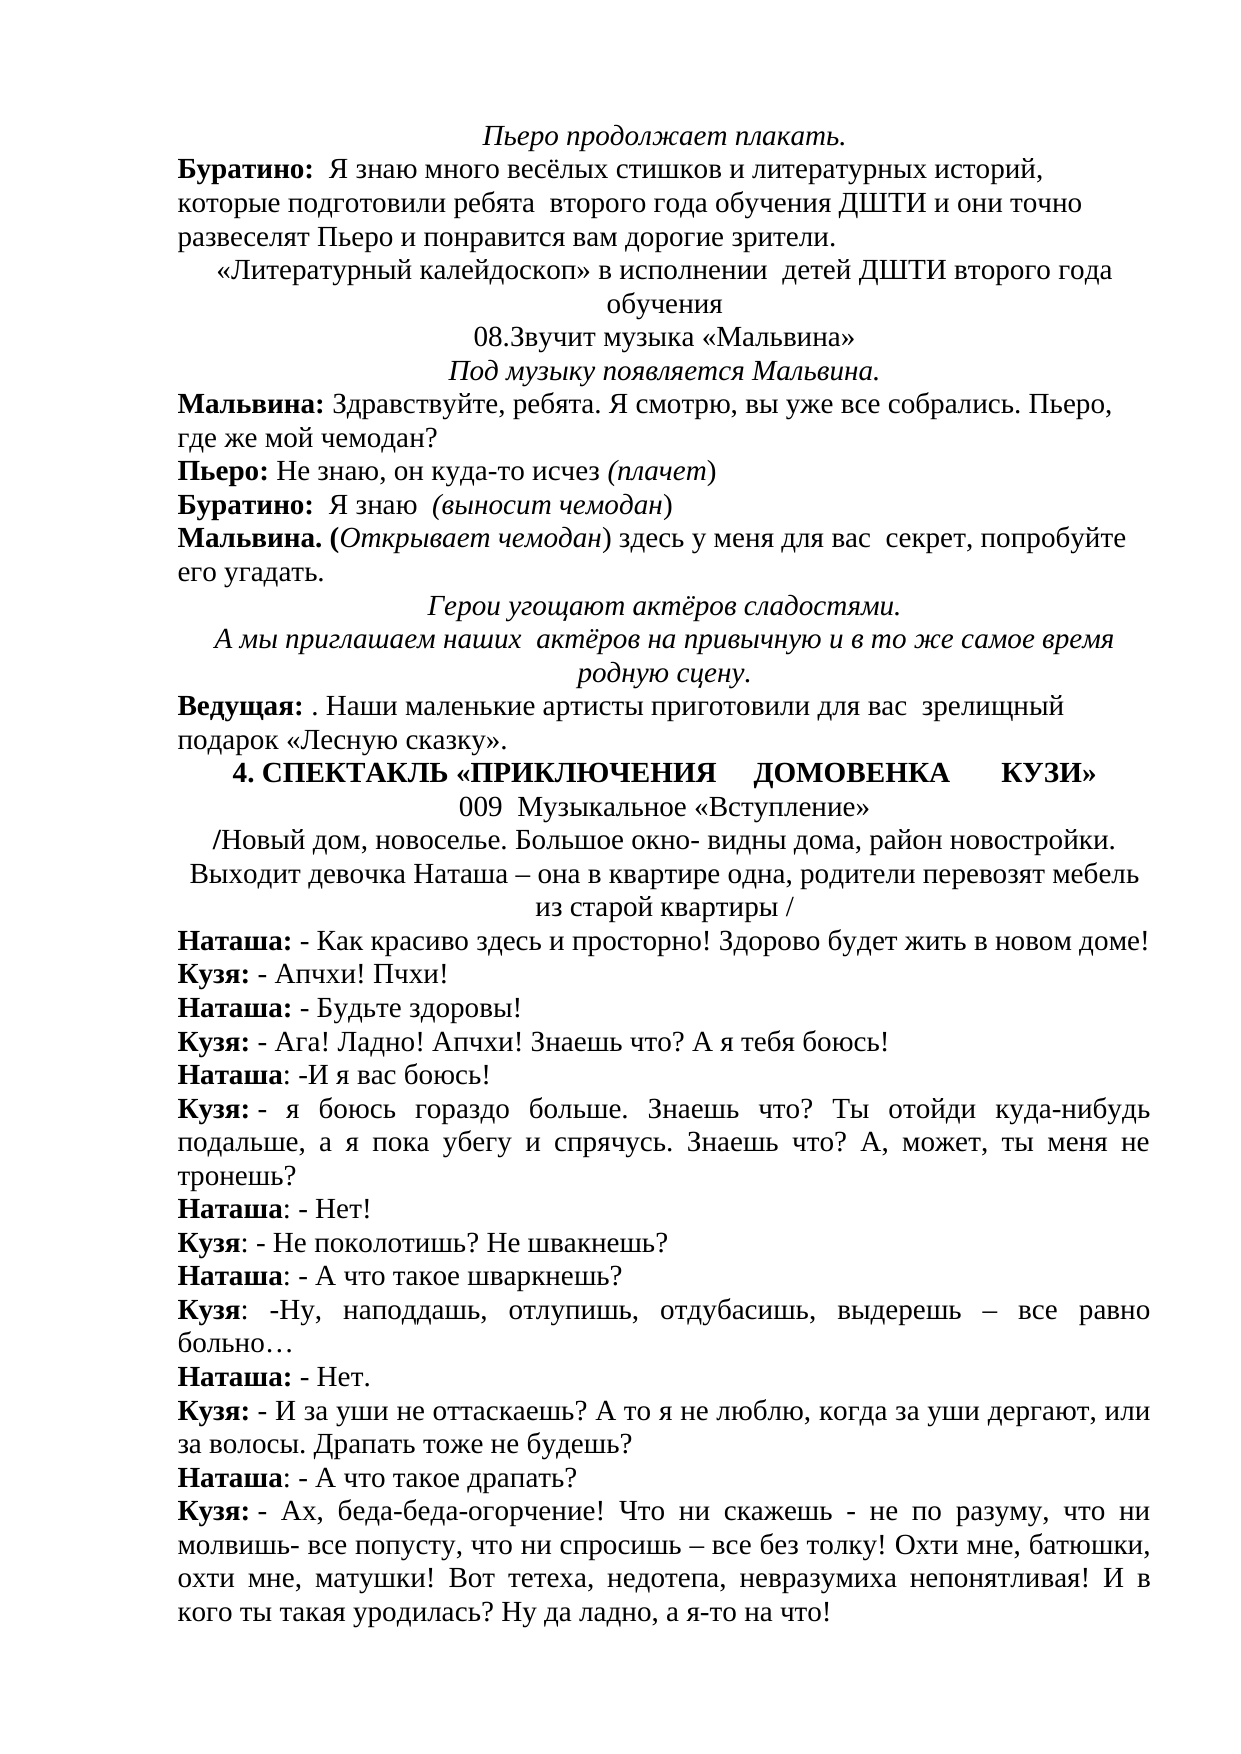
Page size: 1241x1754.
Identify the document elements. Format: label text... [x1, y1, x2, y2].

text Под музыку появляется Мальвина. [177, 353, 1152, 386]
text 08.Звучит музыка «Мальвина» [177, 319, 1152, 353]
text Наташа: -И я вас боюсь! [177, 1057, 1152, 1091]
text Буратино: Я знаю много весёлых стишков и литературных историй, которые подготовили ребята второго года обучения ДШТИ и они точно развеселят Пьеро и понравится вам дорогие зрители. [177, 152, 1152, 252]
text Пьеро продолжает плакать. [177, 118, 1152, 152]
text «Литературный калейдоскоп» в исполнении детей ДШТИ второго года обучения [177, 252, 1152, 319]
text Кузя: - И за уши не оттаскаешь? А то я не люблю, когда за уши дергают, или за волосы. Драпать тоже не будешь? [177, 1393, 1152, 1460]
text Кузя: - Не поколотишь? Не швакнешь? [177, 1225, 1152, 1258]
text Кузя: -Ну, наподдашь, отлупишь, отдубасишь, выдерешь – все равно больно… [177, 1292, 1152, 1359]
text Наташа: - Нет! [177, 1191, 1152, 1225]
text Буратино: Я знаю (выносит чемодан) [177, 487, 1152, 521]
text Мальвина. (Открывает чемодан) здесь у меня для вас секрет, попробуйте его угадать. [177, 521, 1152, 588]
text Наташа: - Как красиво здесь и просторно! Здорово будет жить в новом доме! [177, 923, 1152, 957]
text Наташа: - Будьте здоровы! [177, 990, 1152, 1024]
text А мы приглашаем наших актёров на привычную и в то же самое время родную сцену. [177, 621, 1152, 688]
text /Новый дом, новоселье. Большое окно- видны дома, район новостройки. Выходит девочка Наташа – она в квартире одна, родители перевозят мебель из старой квартиры / [177, 822, 1152, 923]
text Кузя: - Апчхи! Пчхи! [177, 957, 1152, 990]
text Пьеро: Не знаю, он куда-то исчез (плачет) [177, 453, 1152, 487]
text Ведущая: . Наши маленькие артисты приготовили для вас зрелищный подарок «Лесную сказку». [177, 688, 1152, 755]
text Наташа: - Нет. [177, 1359, 1152, 1393]
text 009 Музыкальное «Вступление» [177, 789, 1152, 822]
text Герои угощают актёров сладостями. [177, 588, 1152, 621]
text Наташа: - А что такое драпать? [177, 1460, 1152, 1493]
text Кузя: - Ах, беда-беда-огорчение! Что ни скажешь - не по разуму, что ни молвишь- все попусту, что ни спросишь – все без толку! Охти мне, батюшки, охти мне, матушки! Вот тетеха, недотепа, невразумиха непонятливая! И в кого ты такая уродилась? Ну да ладно, а я-то на что! [177, 1493, 1152, 1627]
text Наташа: - А что такое шваркнешь? [177, 1258, 1152, 1292]
text Кузя: - я боюсь гораздо больше. Знаешь что? Ты отойди куда-нибудь подальше, а я пока убегу и спрячусь. Знаешь что? А, может, ты меня не тронешь? [177, 1091, 1152, 1191]
text Кузя: - Ага! Ладно! Апчхи! Знаешь что? А я тебя боюсь! [177, 1024, 1152, 1057]
text 4. СПЕКТАКЛЬ «ПРИКЛЮЧЕНИЯ ДОМОВЕНКА КУЗИ» [177, 755, 1152, 789]
text Мальвина: Здравствуйте, ребята. Я смотрю, вы уже все собрались. Пьеро, где же мой чемодан? [177, 386, 1152, 453]
